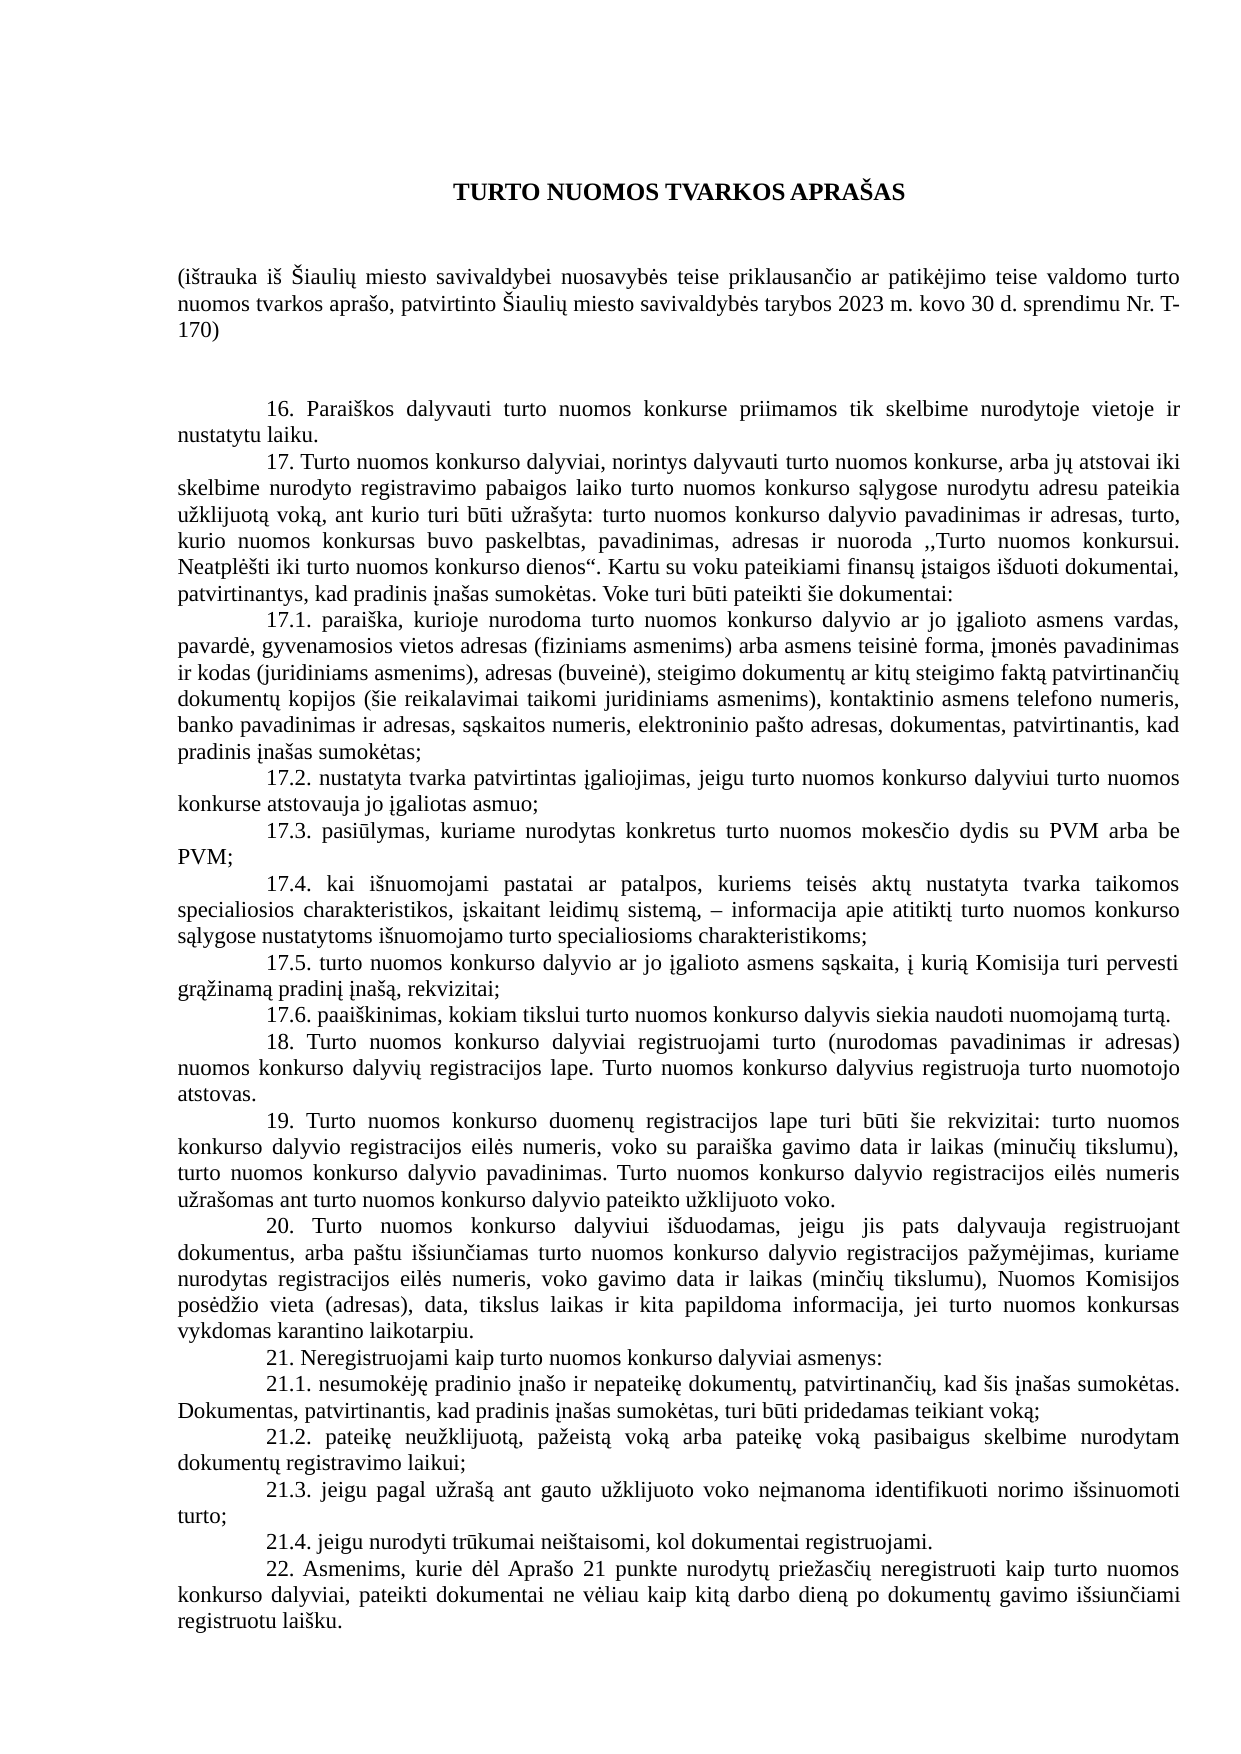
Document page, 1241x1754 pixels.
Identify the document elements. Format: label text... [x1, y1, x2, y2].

text 16. Paraiškos dalyvauti turto nuomos konkurse priimamos tik skelbime nurodytoje vietoje ir nustatytu laiku. [177, 395, 1181, 448]
text 22. Asmenims, kurie dėl Aprašo 21 punkte nurodytų priežasčių neregistruoti kaip turto nuomos konkurso dalyviai, pateikti dokumentai ne vėliau kaip kitą darbo dieną po dokumentų gavimo išsiunčiami registruotu laišku. [177, 1555, 1181, 1634]
text 17.5. turto nuomos konkurso dalyvio ar jo įgalioto asmens sąskaita, į kurią Komisija turi pervesti grąžinamą pradinį įnašą, rekvizitai; [177, 949, 1181, 1001]
text 20. Turto nuomos konkurso dalyviui išduodamas, jeigu jis pats dalyvauja registruojant dokumentus, arba paštu išsiunčiamas turto nuomos konkurso dalyvio registracijos pažymėjimas, kuriame nurodytas registracijos eilės numeris, voko gavimo data ir laikas (minčių tikslumu), Nuomos Komisijos posėdžio vieta (adresas), data, tikslus laikas ir kita papildoma informacija, jei turto nuomos konkursas vykdomas karantino laikotarpiu. [177, 1212, 1181, 1344]
text 17.2. nustatyta tvarka patvirtintas įgaliojimas, jeigu turto nuomos konkurso dalyviui turto nuomos konkurse atstovauja jo įgaliotas asmuo; [177, 764, 1181, 817]
text TURTO NUOMOS TVARKOS APRAŠAS [177, 177, 1181, 206]
text 21.4. jeigu nurodyti trūkumai neištaisomi, kol dokumentai registruojami. [177, 1528, 1181, 1555]
text 17.6. paaiškinimas, kokiam tikslui turto nuomos konkurso dalyvis siekia naudoti nuomojamą turtą. [177, 1001, 1181, 1028]
text (ištrauka iš Šiaulių miesto savivaldybei nuosavybės teise priklausančio ar patikėjimo teise valdomo turto nuomos tvarkos aprašo, patvirtinto Šiaulių miesto savivaldybės tarybos 2023 m. kovo 30 d. sprendimu Nr. T-170) [177, 263, 1181, 342]
text 21.1. nesumokėję pradinio įnašo ir nepateikę dokumentų, patvirtinančių, kad šis įnašas sumokėtas. Dokumentas, patvirtinantis, kad pradinis įnašas sumokėtas, turi būti pridedamas teikiant voką; [177, 1370, 1181, 1423]
text 17.3. pasiūlymas, kuriame nurodytas konkretus turto nuomos mokesčio dydis su PVM arba be PVM; [177, 817, 1181, 869]
text 17.1. paraiška, kurioje nurodoma turto nuomos konkurso dalyvio ar jo įgalioto asmens vardas, pavardė, gyvenamosios vietos adresas (fiziniams asmenims) arba asmens teisinė forma, įmonės pavadinimas ir kodas (juridiniams asmenims), adresas (buveinė), steigimo dokumentų ar kitų steigimo faktą patvirtinančių dokumentų kopijos (šie reikalavimai taikomi juridiniams asmenims), kontaktinio asmens telefono numeris, banko pavadinimas ir adresas, sąskaitos numeris, elektroninio pašto adresas, dokumentas, patvirtinantis, kad pradinis įnašas sumokėtas; [177, 606, 1181, 764]
text 21.3. jeigu pagal užrašą ant gauto užklijuoto voko neįmanoma identifikuoti norimo išsinuomoti turto; [177, 1476, 1181, 1528]
text 17. Turto nuomos konkurso dalyviai, norintys dalyvauti turto nuomos konkurse, arba jų atstovai iki skelbime nurodyto registravimo pabaigos laiko turto nuomos konkurso sąlygose nurodytu adresu pateikia užklijuotą voką, ant kurio turi būti užrašyta: turto nuomos konkurso dalyvio pavadinimas ir adresas, turto, kurio nuomos konkursas buvo paskelbtas, pavadinimas, adresas ir nuoroda ,,Turto nuomos konkursui. Neatplėšti iki turto nuomos konkurso dienos“. Kartu su voku pateikiami finansų įstaigos išduoti dokumentai, patvirtinantys, kad pradinis įnašas sumokėtas. Voke turi būti pateikti šie dokumentai: [177, 448, 1181, 606]
text 21.2. pateikę neužklijuotą, pažeistą voką arba pateikę voką pasibaigus skelbime nurodytam dokumentų registravimo laikui; [177, 1423, 1181, 1476]
text 19. Turto nuomos konkurso duomenų registracijos lape turi būti šie rekvizitai: turto nuomos konkurso dalyvio registracijos eilės numeris, voko su paraiška gavimo data ir laikas (minučių tikslumu), turto nuomos konkurso dalyvio pavadinimas. Turto nuomos konkurso dalyvio registracijos eilės numeris užrašomas ant turto nuomos konkurso dalyvio pateikto užklijuoto voko. [177, 1107, 1181, 1212]
text 21. Neregistruojami kaip turto nuomos konkurso dalyviai asmenys: [177, 1344, 1181, 1370]
text 17.4. kai išnuomojami pastatai ar patalpos, kuriems teisės aktų nustatyta tvarka taikomos specialiosios charakteristikos, įskaitant leidimų sistemą, – informacija apie atitiktį turto nuomos konkurso sąlygose nustatytoms išnuomojamo turto specialiosioms charakteristikoms; [177, 869, 1181, 949]
text 18. Turto nuomos konkurso dalyviai registruojami turto (nurodomas pavadinimas ir adresas) nuomos konkurso dalyvių registracijos lape. Turto nuomos konkurso dalyvius registruoja turto nuomotojo atstovas. [177, 1028, 1181, 1107]
